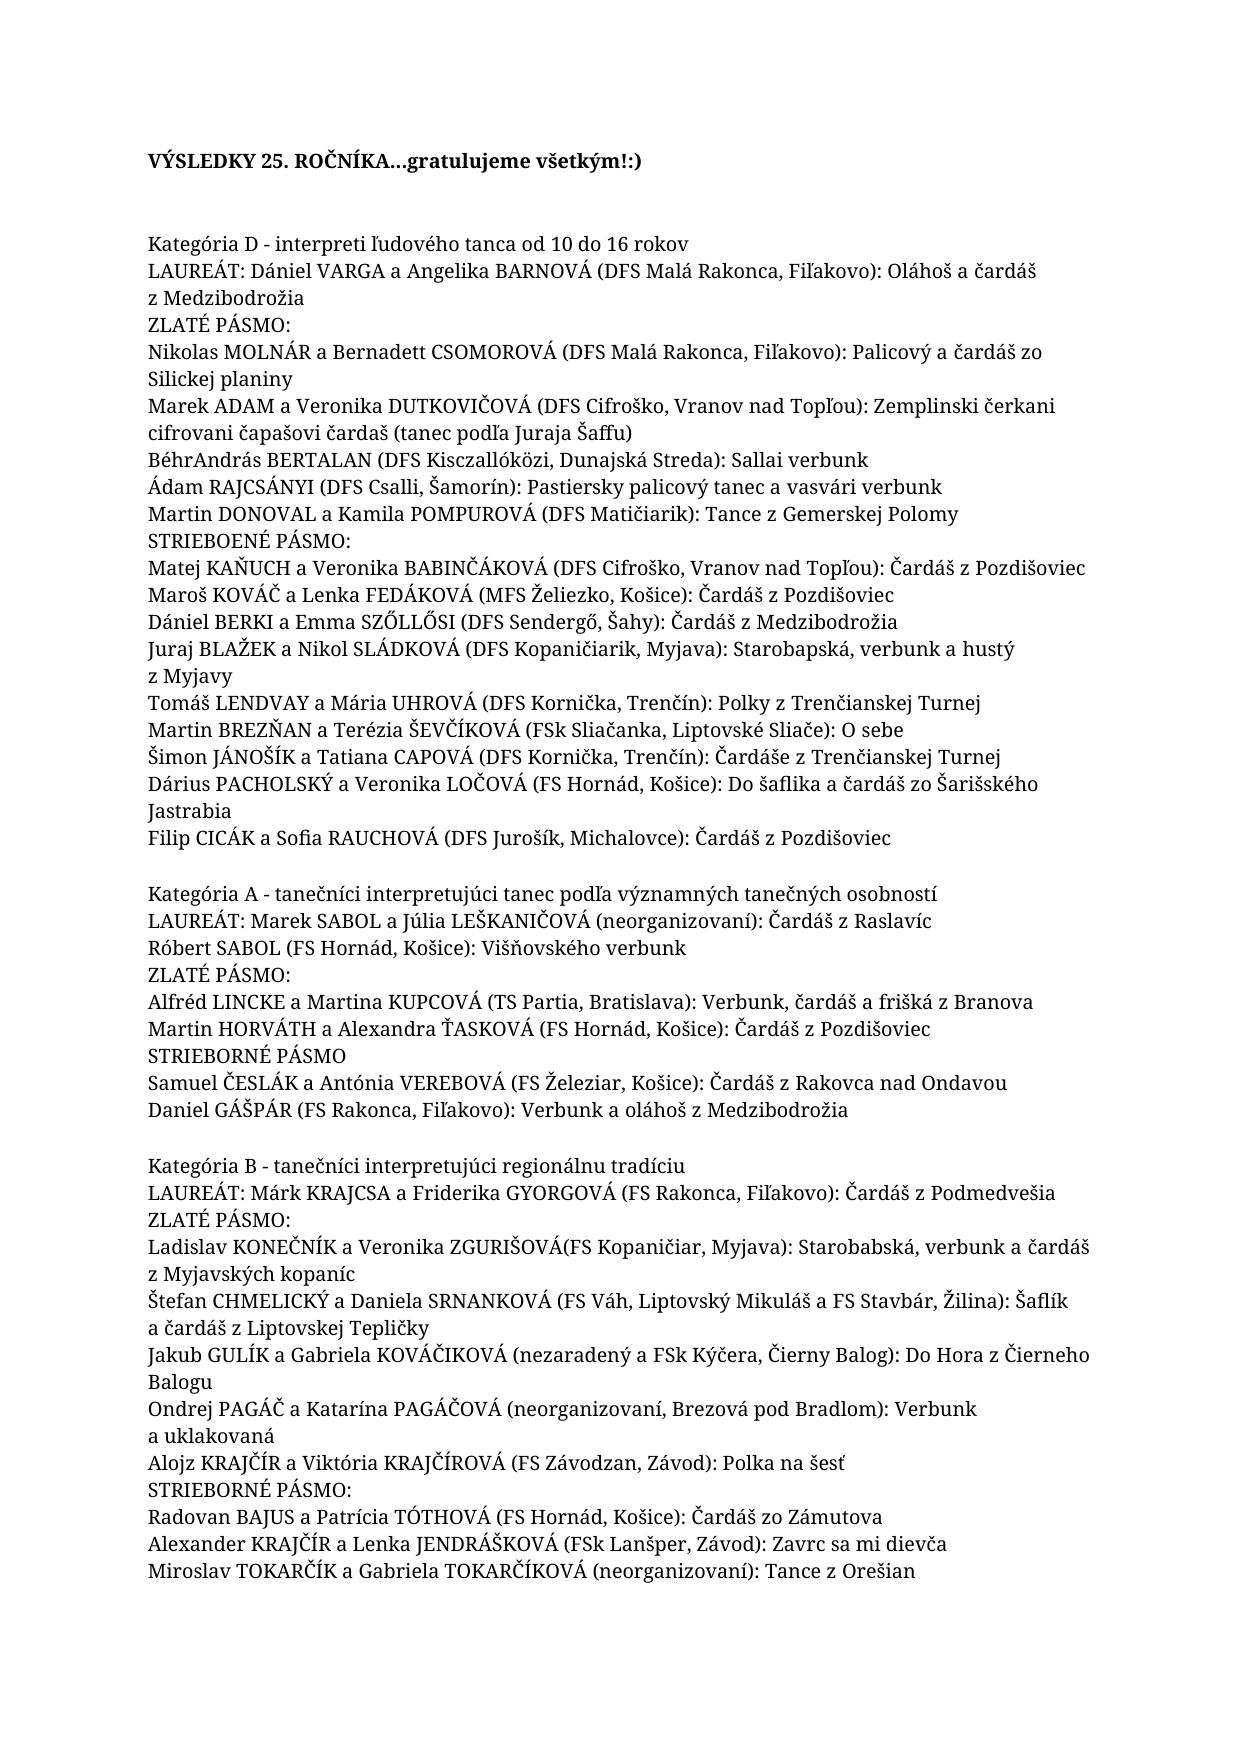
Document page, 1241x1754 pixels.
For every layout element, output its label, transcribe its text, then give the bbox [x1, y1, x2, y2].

text Kategória D - interpreti ľudového tanca od 10 do 16 rokov LAUREÁT: Dániel VARGA a Angelika BARNOVÁ (DFS Malá Rakonca, Fiľakovo): Oláhoš a čardáš z Medzibodrožia ZLATÉ PÁSMO: Nikolas MOLNÁR a Bernadett CSOMOROVÁ (DFS Malá Rakonca, Fiľakovo): Palicový a čardáš zo Silickej planiny Marek ADAM a Veronika DUTKOVIČOVÁ (DFS Cifroško, Vranov nad Topľou): Zemplinski čerkani cifrovani čapašovi čardaš (tanec podľa Juraja Šaffu) BéhrAndrás BERTALAN (DFS Kisczallóközi, Dunajská Streda): Sallai verbunk Ádam RAJCSÁNYI (DFS Csalli, Šamorín): Pastiersky palicový tanec a vasvári verbunk Martin DONOVAL a Kamila POMPUROVÁ (DFS Matičiarik): Tance z Gemerskej Polomy STRIEBOENÉ PÁSMO: Matej KAŇUCH a Veronika BABINČÁKOVÁ (DFS Cifroško, Vranov nad Topľou): Čardáš z Pozdišoviec Maroš KOVÁČ a Lenka FEDÁKOVÁ (MFS Želiezko, Košice): Čardáš z Pozdišoviec Dániel BERKI a Emma SZŐLLŐSI (DFS Sendergő, Šahy): Čardáš z Medzibodrožia Juraj BLAŽEK a Nikol SLÁDKOVÁ (DFS Kopaničiarik, Myjava): Starobapská, verbunk a hustý z Myjavy Tomáš LENDVAY a Mária UHROVÁ (DFS Kornička, Trenčín): Polky z Trenčianskej Turnej Martin BREZŇAN a Terézia ŠEVČÍKOVÁ (FSk Sliačanka, Liptovské Sliače): O sebe Šimon JÁNOŠÍK a Tatiana CAPOVÁ (DFS Kornička, Trenčín): Čardáše z Trenčianskej Turnej Dárius PACHOLSKÝ a Veronika LOČOVÁ (FS Hornád, Košice): Do šaflika a čardáš zo Šarišského Jastrabia Filip CICÁK a Sofia RAUCHOVÁ (DFS Jurošík, Michalovce): Čardáš z Pozdišoviec [148, 204, 1093, 851]
text Kategória A - tanečníci interpretujúci tanec podľa významných tanečných osobností LAUREÁT: Marek SABOL a Júlia LEŠKANIČOVÁ (neorganizovaní): Čardáš z Raslavíc Róbert SABOL (FS Hornád, Košice): Višňovského verbunk ZLATÉ PÁSMO: Alfréd LINCKE a Martina KUPCOVÁ (TS Partia, Bratislava): Verbunk, čardáš a frišká z Branova Martin HORVÁTH a Alexandra ŤASKOVÁ (FS Hornád, Košice): Čardáš z Pozdišoviec STRIEBORNÉ PÁSMO Samuel ČESLÁK a Antónia VEREBOVÁ (FS Železiar, Košice): Čardáš z Rakovca nad Ondavou Daniel GÁŠPÁR (FS Rakonca, Fiľakovo): Verbunk a oláhoš z Medzibodrožia [148, 880, 1093, 1123]
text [148, 1152, 1093, 1584]
text VÝSLEDKY 25. ROČNÍKA...gratulujeme všetkým!:) [148, 148, 1093, 174]
